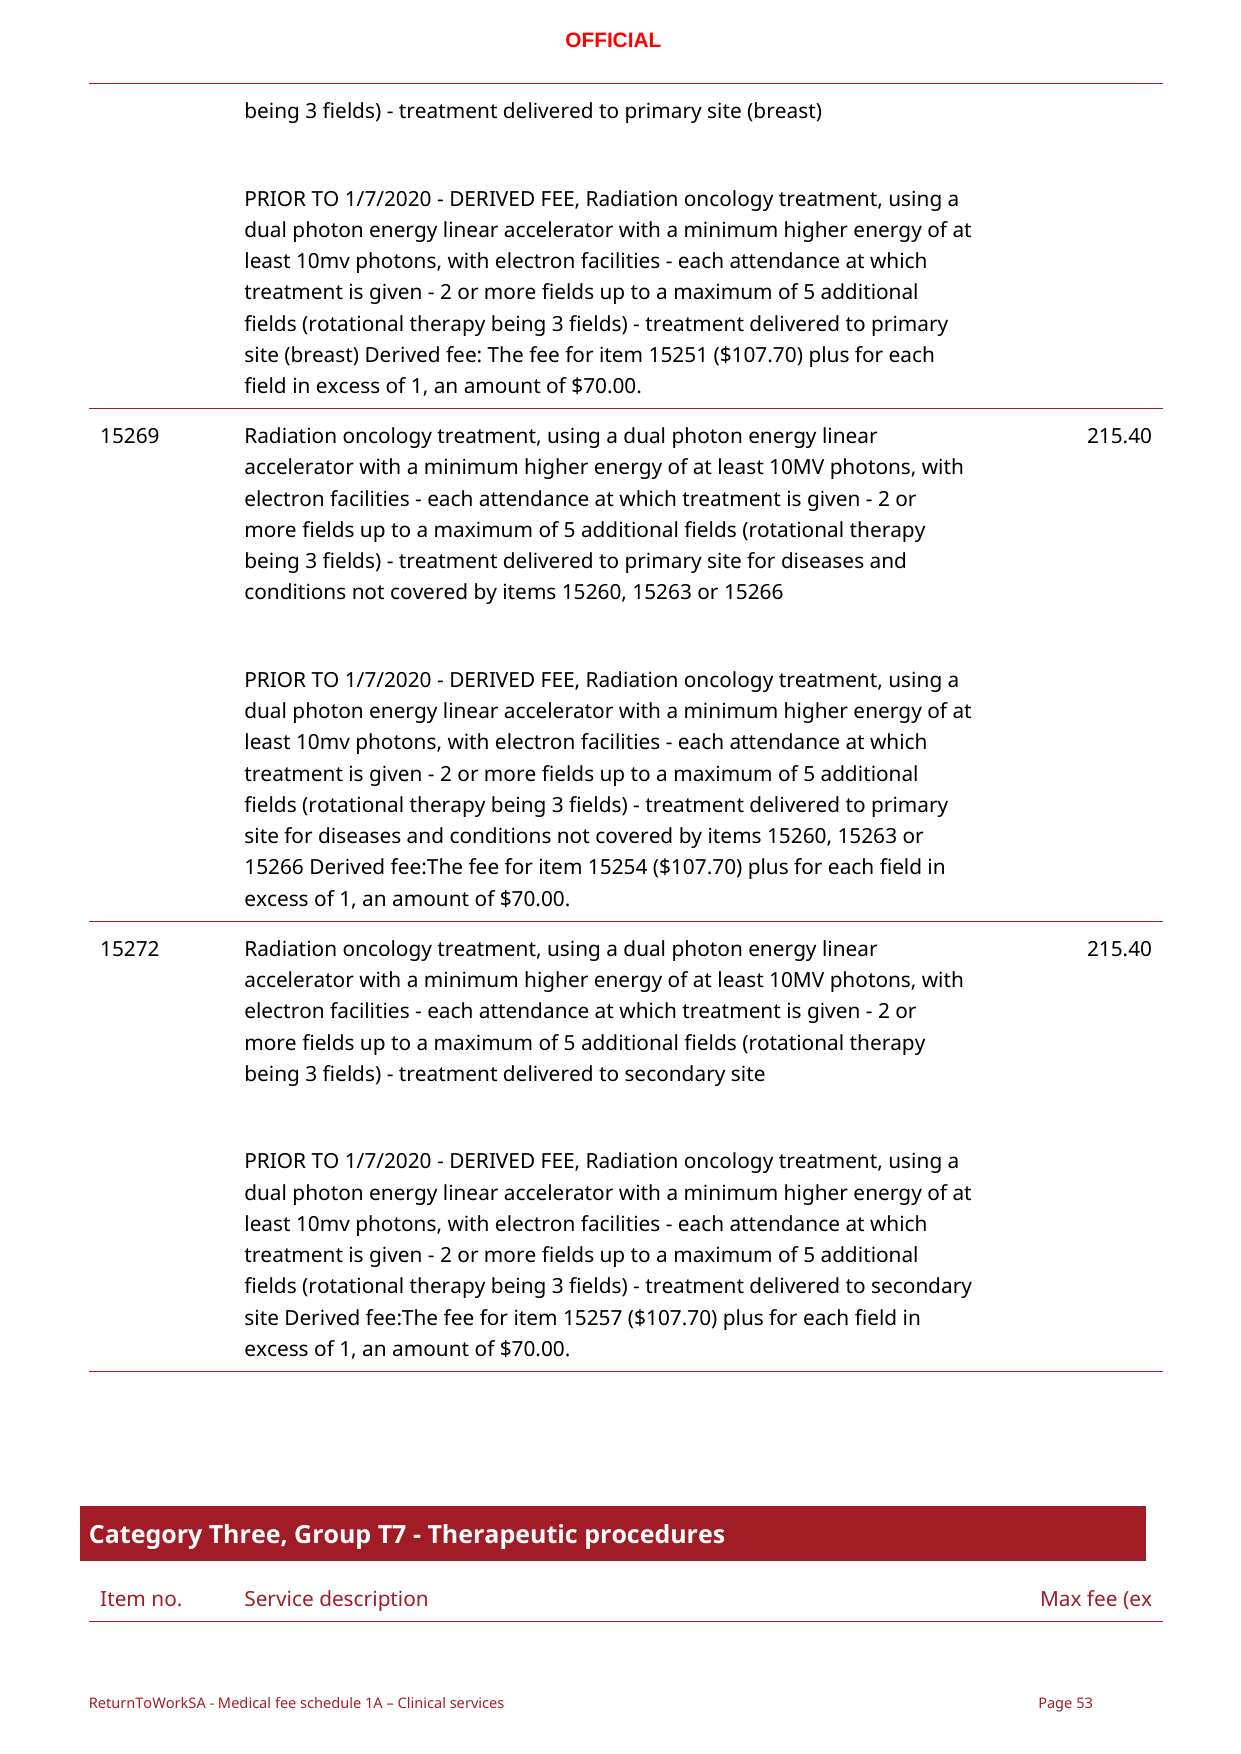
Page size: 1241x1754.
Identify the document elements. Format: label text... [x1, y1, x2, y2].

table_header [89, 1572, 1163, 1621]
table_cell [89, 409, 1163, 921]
text Category Three, Group T7 - Therapeutic procedures [80, 1506, 1146, 1561]
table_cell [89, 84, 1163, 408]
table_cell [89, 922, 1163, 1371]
